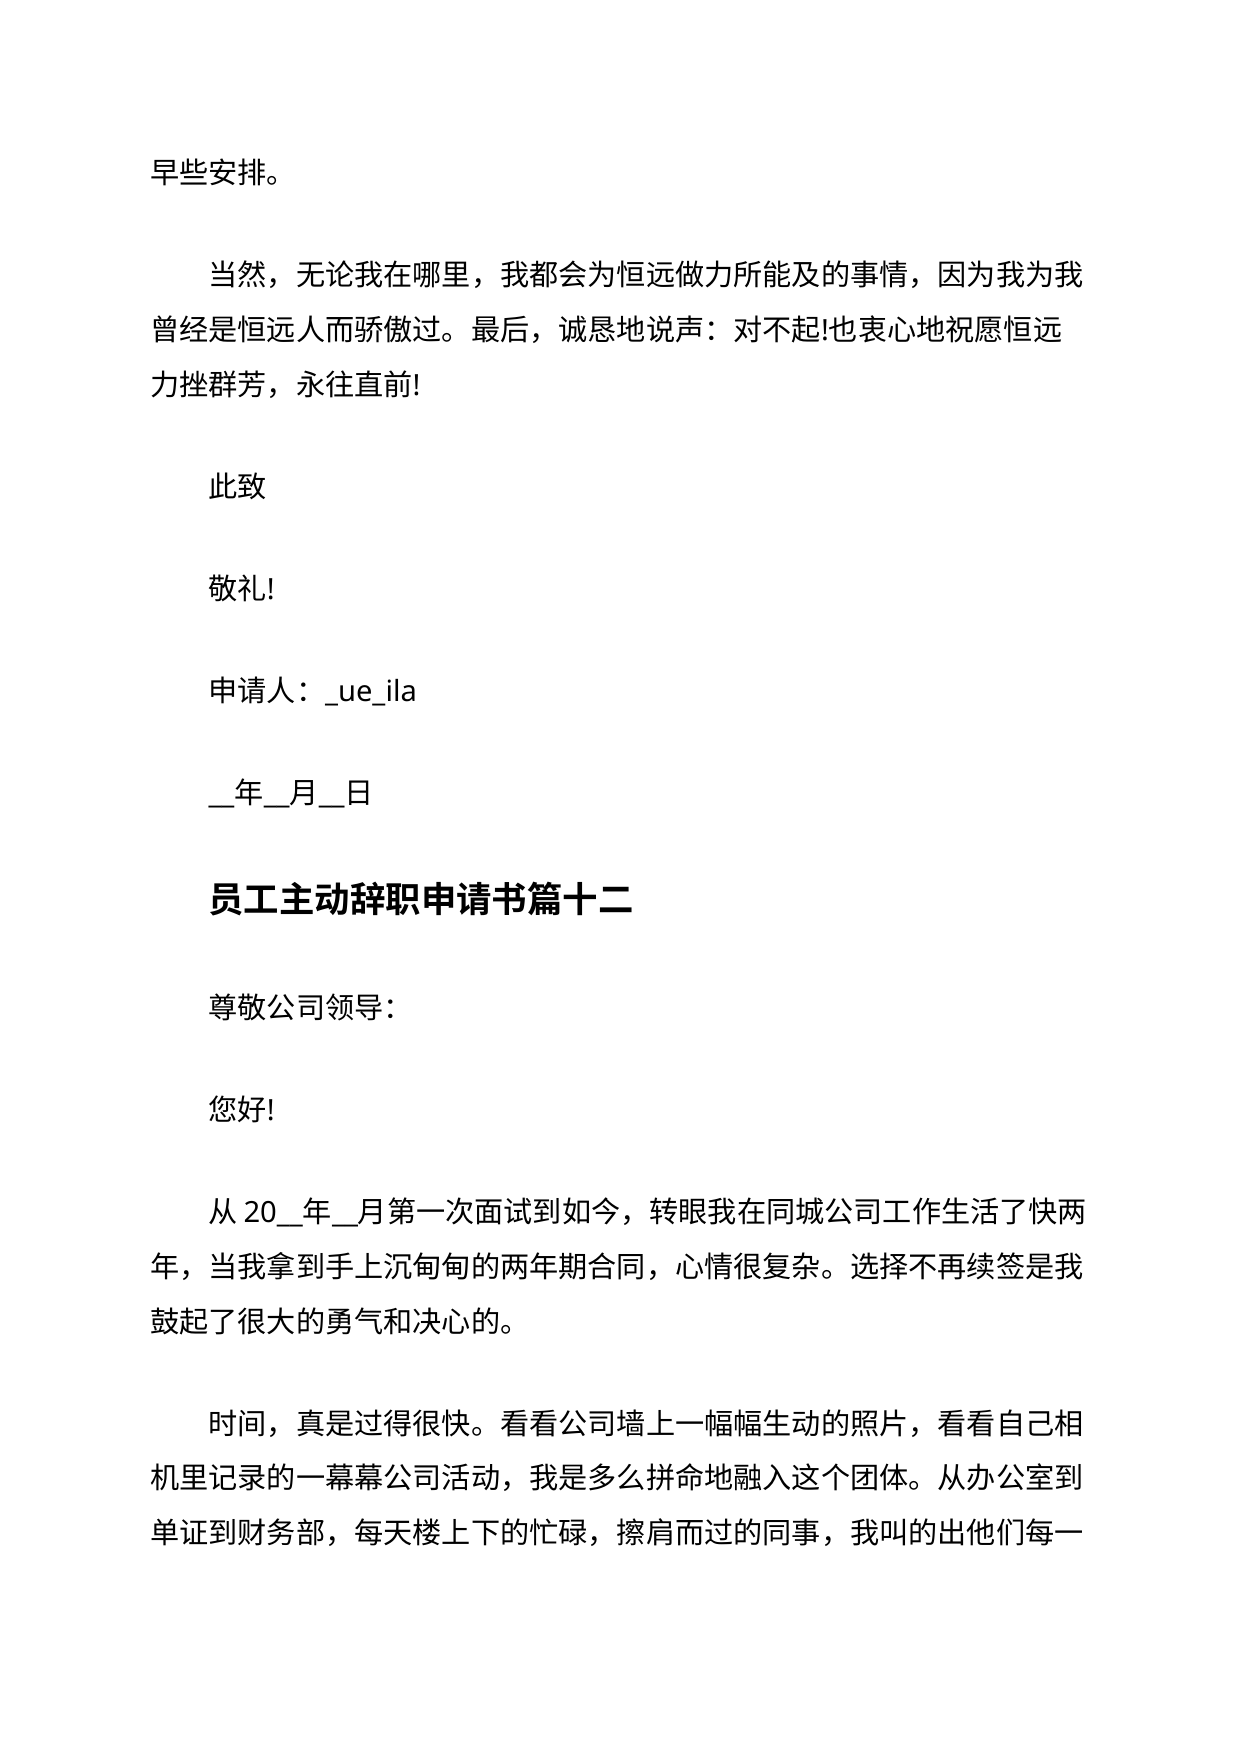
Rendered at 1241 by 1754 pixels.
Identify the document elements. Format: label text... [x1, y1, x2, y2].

text 此致 [150, 464, 1090, 506]
text 员工主动辞职申请书篇十二 [150, 871, 1090, 923]
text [150, 1400, 1090, 1552]
text 从20__年__月第一次面试到如今，转眼我在同城公司工作生活了快两年，当我拿到手上沉甸甸的两年期合同，心情很复杂。选择不再续签是我鼓起了很大的勇气和决心的。 [150, 1188, 1090, 1341]
text 尊敬公司领导： [150, 985, 1090, 1027]
text __年__月__日 [150, 769, 1090, 812]
text 敬礼! [150, 565, 1090, 608]
text 您好! [150, 1087, 1090, 1129]
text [150, 150, 1090, 192]
text 申请人：_ue_ila [150, 667, 1090, 710]
text 当然，无论我在哪里，我都会为恒远做力所能及的事情，因为我为我曾经是恒远人而骄傲过。最后，诚恳地说声：对不起!也衷心地祝愿恒远力挫群芳，永往直前! [150, 252, 1090, 404]
